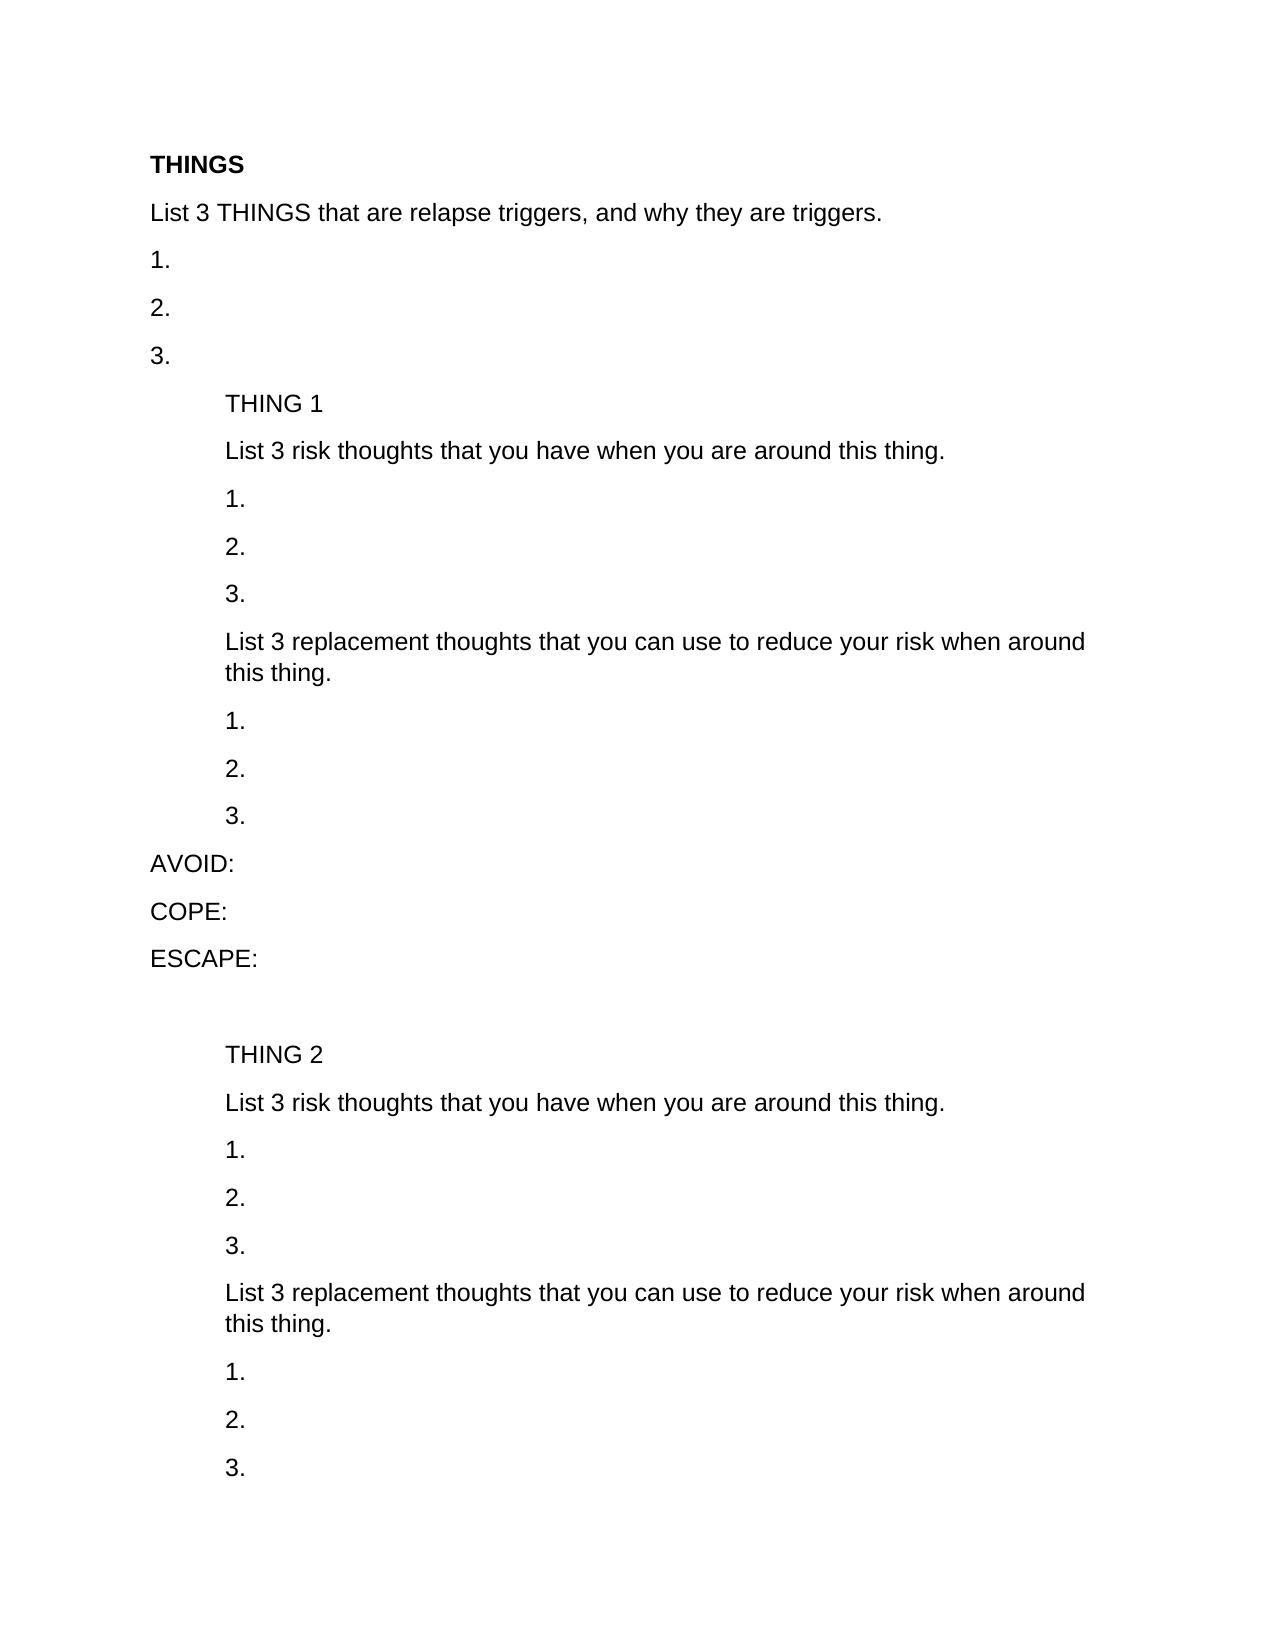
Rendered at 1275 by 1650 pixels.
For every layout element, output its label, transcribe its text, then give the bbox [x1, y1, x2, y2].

text 1. [150, 706, 1125, 734]
text 2. [150, 1183, 1125, 1212]
text 3. [150, 579, 1125, 608]
text 2. [150, 532, 1125, 560]
text List 3 replacement thoughts that you can use to reduce your risk when around this thing. [225, 627, 1125, 687]
text THING 2 [150, 1040, 1125, 1068]
text AVOID: [150, 849, 1125, 878]
text 1. [150, 1357, 1125, 1386]
text 2. [150, 1405, 1125, 1433]
text List 3 risk thoughts that you have when you are around this thing. [150, 436, 1125, 465]
text 3. [150, 801, 1125, 830]
text List 3 THINGS that are relapse triggers, and why they are triggers. [150, 198, 1125, 226]
text 3. [150, 341, 1125, 369]
text List 3 risk thoughts that you have when you are around this thing. [150, 1087, 1125, 1116]
text List 3 replacement thoughts that you can use to reduce your risk when around this thing. [225, 1278, 1125, 1338]
text 2. [150, 293, 1125, 322]
text 1. [150, 1135, 1125, 1164]
text ESCAPE: [150, 944, 1125, 973]
text COPE: [150, 897, 1125, 925]
text 1. [150, 484, 1125, 513]
text 1. [150, 245, 1125, 274]
text 3. [150, 1231, 1125, 1259]
text THINGS [150, 150, 1125, 179]
text 2. [150, 753, 1125, 782]
text THING 1 [150, 388, 1125, 417]
text 3. [225, 1452, 1125, 1481]
